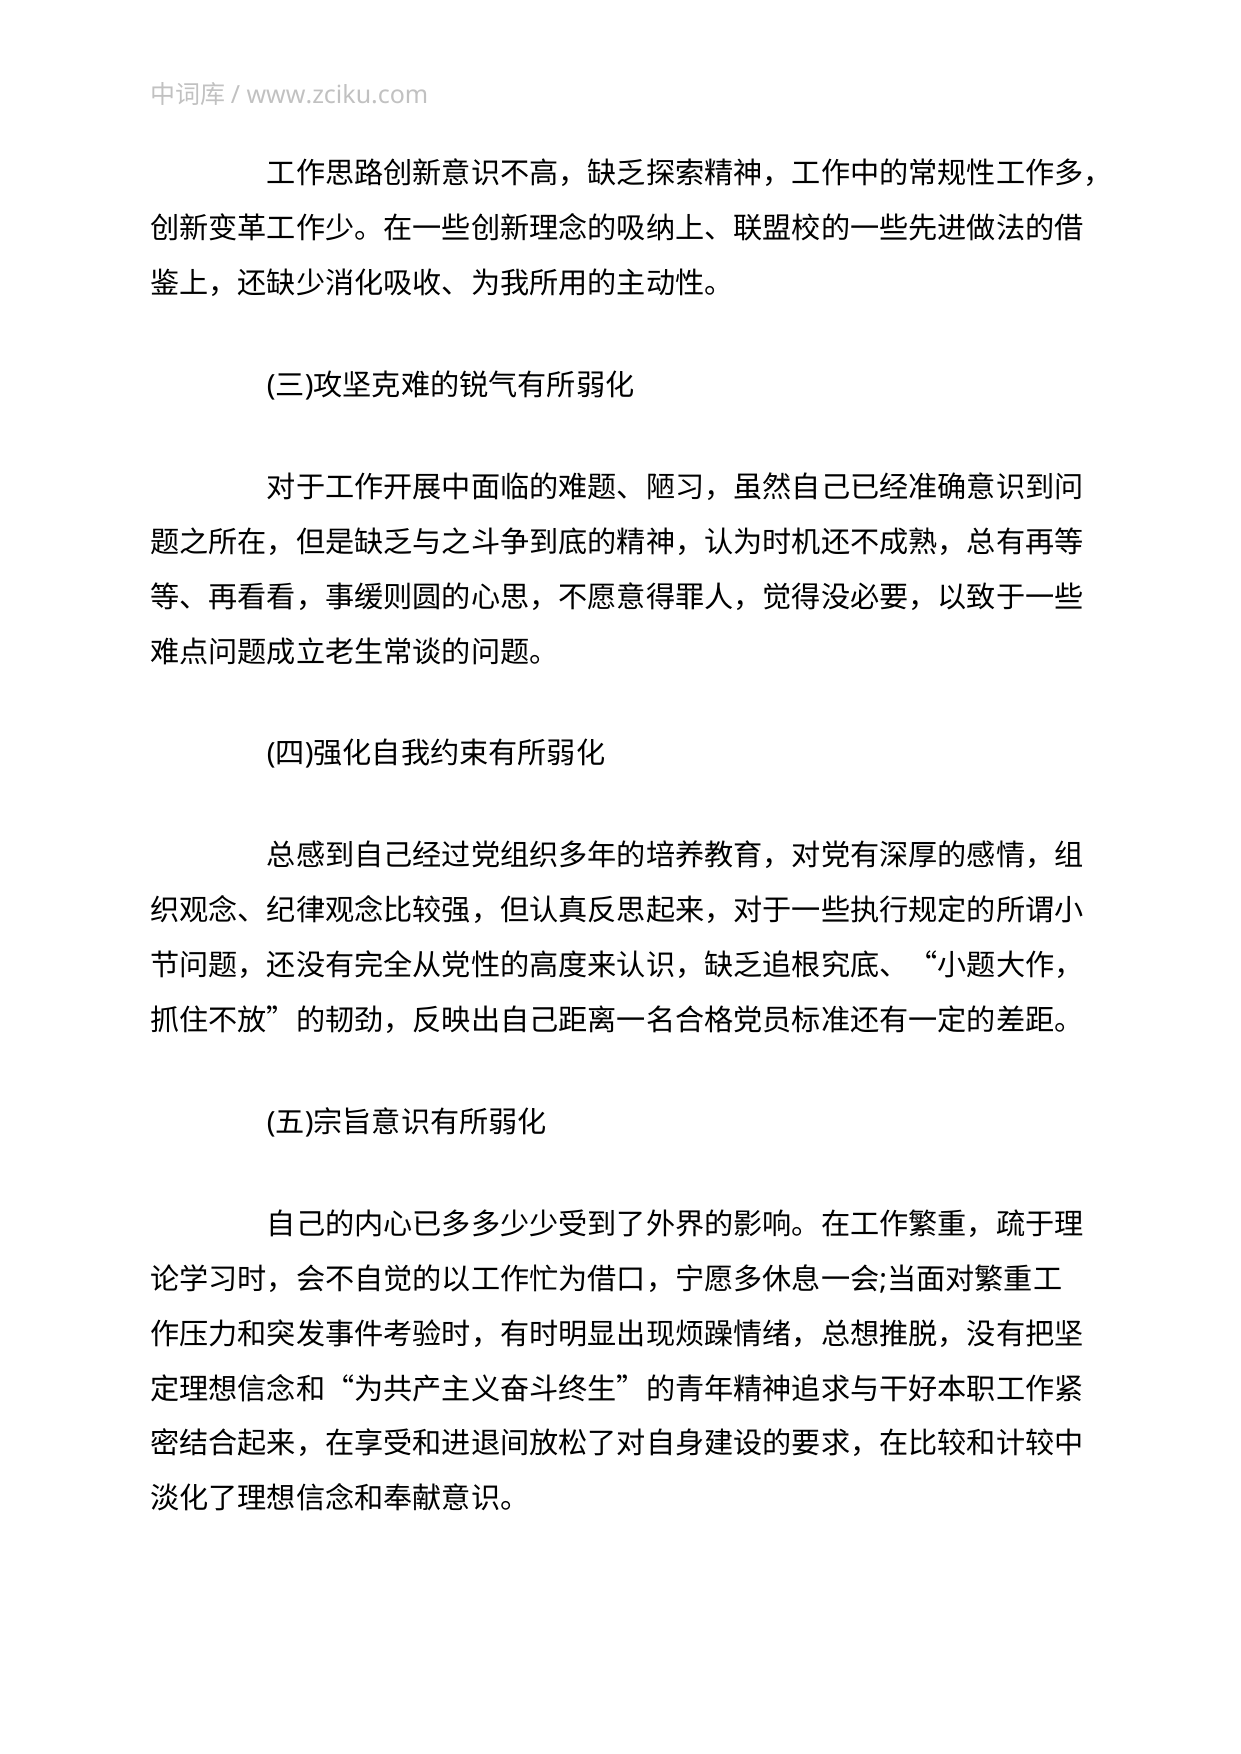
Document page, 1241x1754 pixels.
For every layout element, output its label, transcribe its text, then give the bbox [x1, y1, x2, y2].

text (四)强化自我约束有所弱化 [150, 730, 1090, 772]
text 工作思路创新意识不高，缺乏探索精神，工作中的常规性工作多，创新变革工作少。在一些创新理念的吸纳上、联盟校的一些先进做法的借鉴上，还缺少消化吸收、为我所用的主动性。 [150, 150, 1090, 302]
text (五)宗旨意识有所弱化 [150, 1098, 1090, 1141]
text (三)攻坚克难的锐气有所弱化 [150, 362, 1090, 404]
text 自己的内心已多多少少受到了外界的影响。在工作繁重，疏于理论学习时，会不自觉的以工作忙为借口，宁愿多休息一会;当面对繁重工作压力和突发事件考验时，有时明显出现烦躁情绪，总想推脱，没有把坚定理想信念和“为共产主义奋斗终生”的青年精神追求与干好本职工作紧密结合起来，在享受和进退间放松了对自身建设的要求，在比较和计较中淡化了理想信念和奉献意识。 [150, 1200, 1090, 1517]
text 对于工作开展中面临的难题、陋习，虽然自己已经准确意识到问题之所在，但是缺乏与之斗争到底的精神，认为时机还不成熟，总有再等等、再看看，事缓则圆的心思，不愿意得罪人，觉得没必要，以致于一些难点问题成立老生常谈的问题。 [150, 463, 1090, 671]
text 总感到自己经过党组织多年的培养教育，对党有深厚的感情，组织观念、纪律观念比较强，但认真反思起来，对于一些执行规定的所谓小节问题，还没有完全从党性的高度来认识，缺乏追根究底、“小题大作，抓住不放”的韧劲，反映出自己距离一名合格党员标准还有一定的差距。 [150, 832, 1090, 1039]
